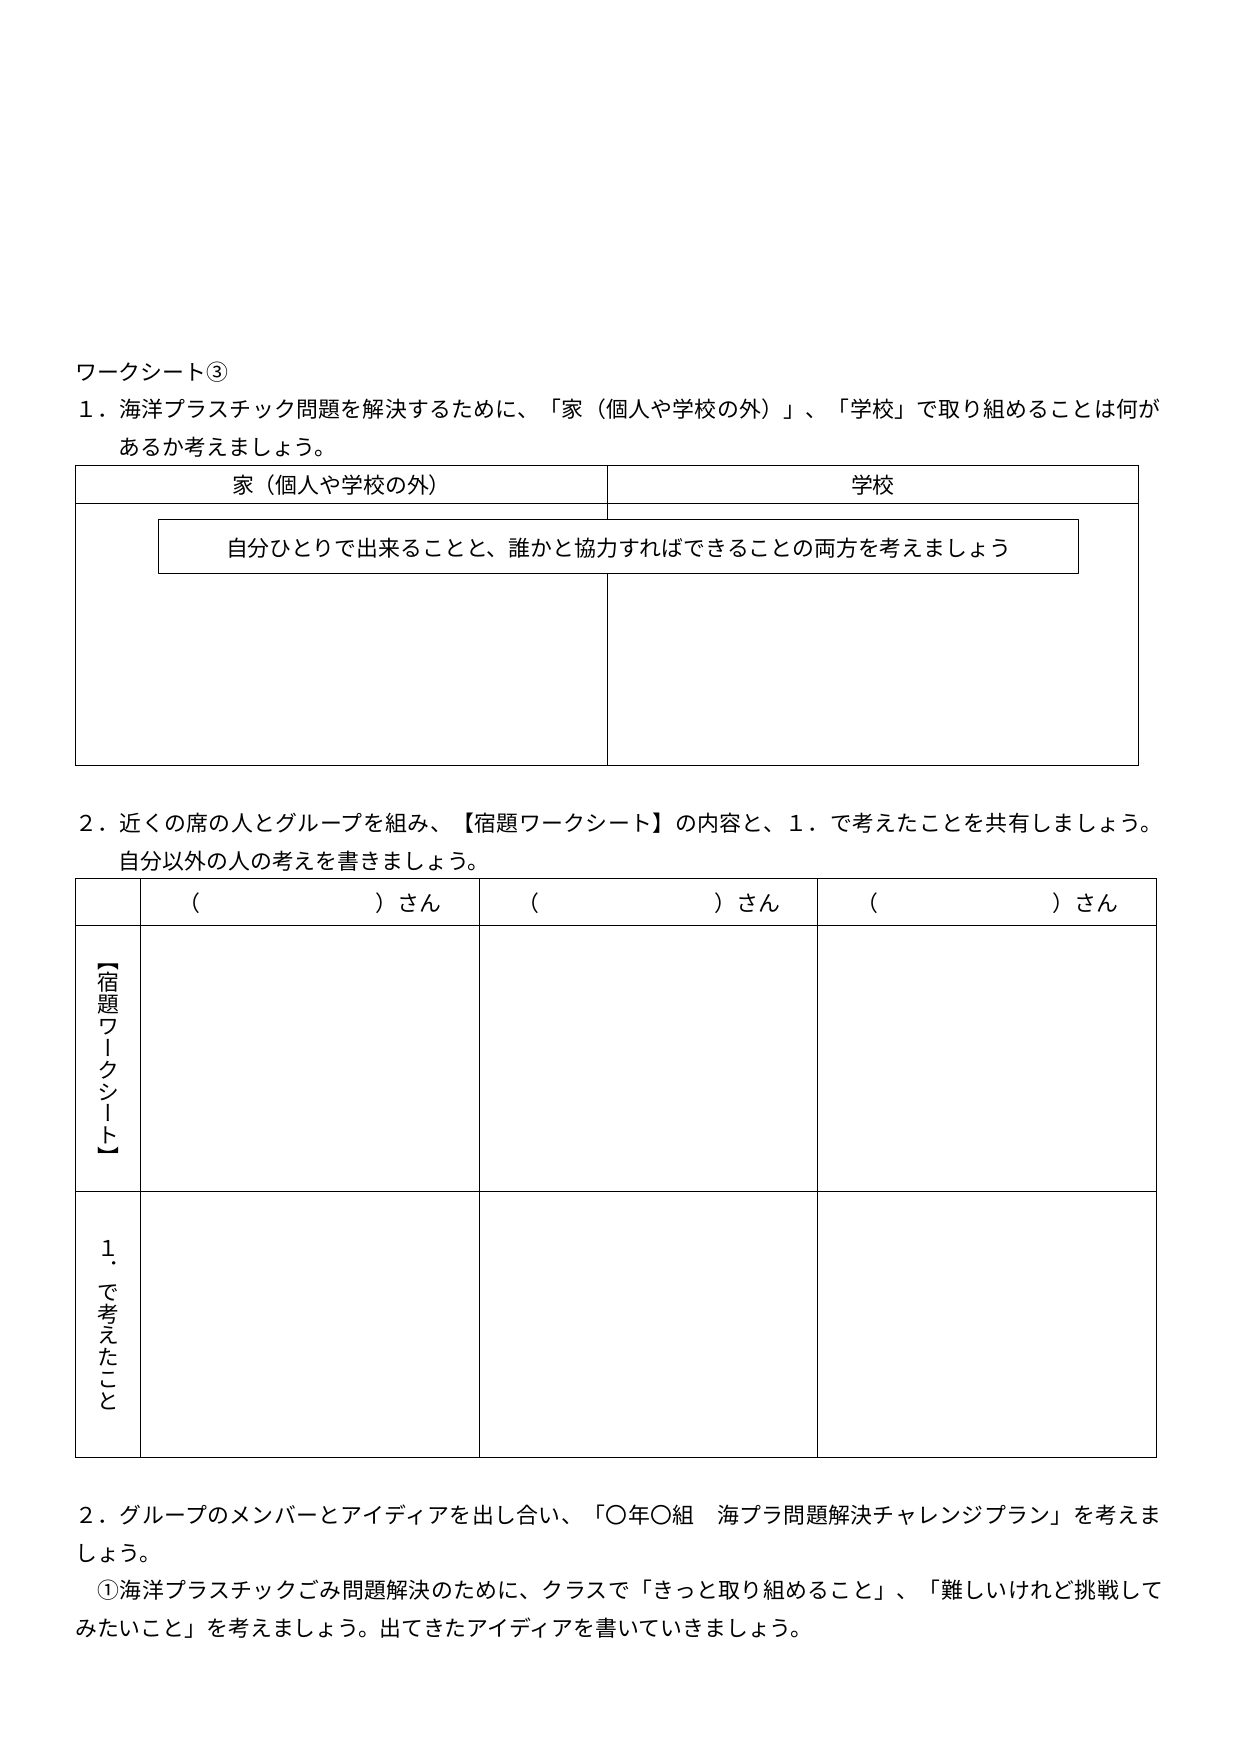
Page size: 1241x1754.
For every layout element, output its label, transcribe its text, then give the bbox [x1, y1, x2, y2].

table_cell [480, 926, 817, 1191]
text ２．グループのメンバーとアイディアを出し合い、「〇年〇組 海プラ問題解決チャレンジプラン」を考えましょう。 [75, 1495, 1165, 1570]
text ①海洋プラスチックごみ問題解決のために、クラスで「きっと取り組めること」、「難しいけれど挑戦してみたいこと」を考えましょう。出てきたアイディアを書いていきましょう。 [75, 1570, 1165, 1645]
table_cell 【宿題ワークシート】 [76, 926, 140, 1191]
table_cell [818, 1192, 1156, 1457]
table_cell [480, 1192, 817, 1457]
table_cell １．で考えたこと [76, 1192, 140, 1457]
table_cell [141, 926, 479, 1191]
table_header （ ）さん [480, 879, 817, 925]
table_cell [76, 504, 607, 765]
table_cell [141, 1192, 479, 1457]
text １．海洋プラスチック問題を解決するために、「家（個人や学校の外）」、「学校」で取り組めることは何があるか考えましょう。 [75, 389, 1165, 464]
table_header （ ）さん [818, 879, 1156, 925]
text ２．近くの席の人とグループを組み、【宿題ワークシート】の内容と、１．で考えたことを共有しましょう。自分以外の人の考えを書きましょう。 [75, 803, 1165, 878]
text ワークシート③ [75, 352, 1165, 389]
table_cell [608, 504, 1138, 765]
table_header （ ）さん [141, 879, 479, 925]
table_cell [818, 926, 1156, 1191]
table_header 家（個人や学校の外） [76, 466, 607, 503]
table_header [76, 879, 140, 925]
table_header 学校 [608, 466, 1138, 503]
